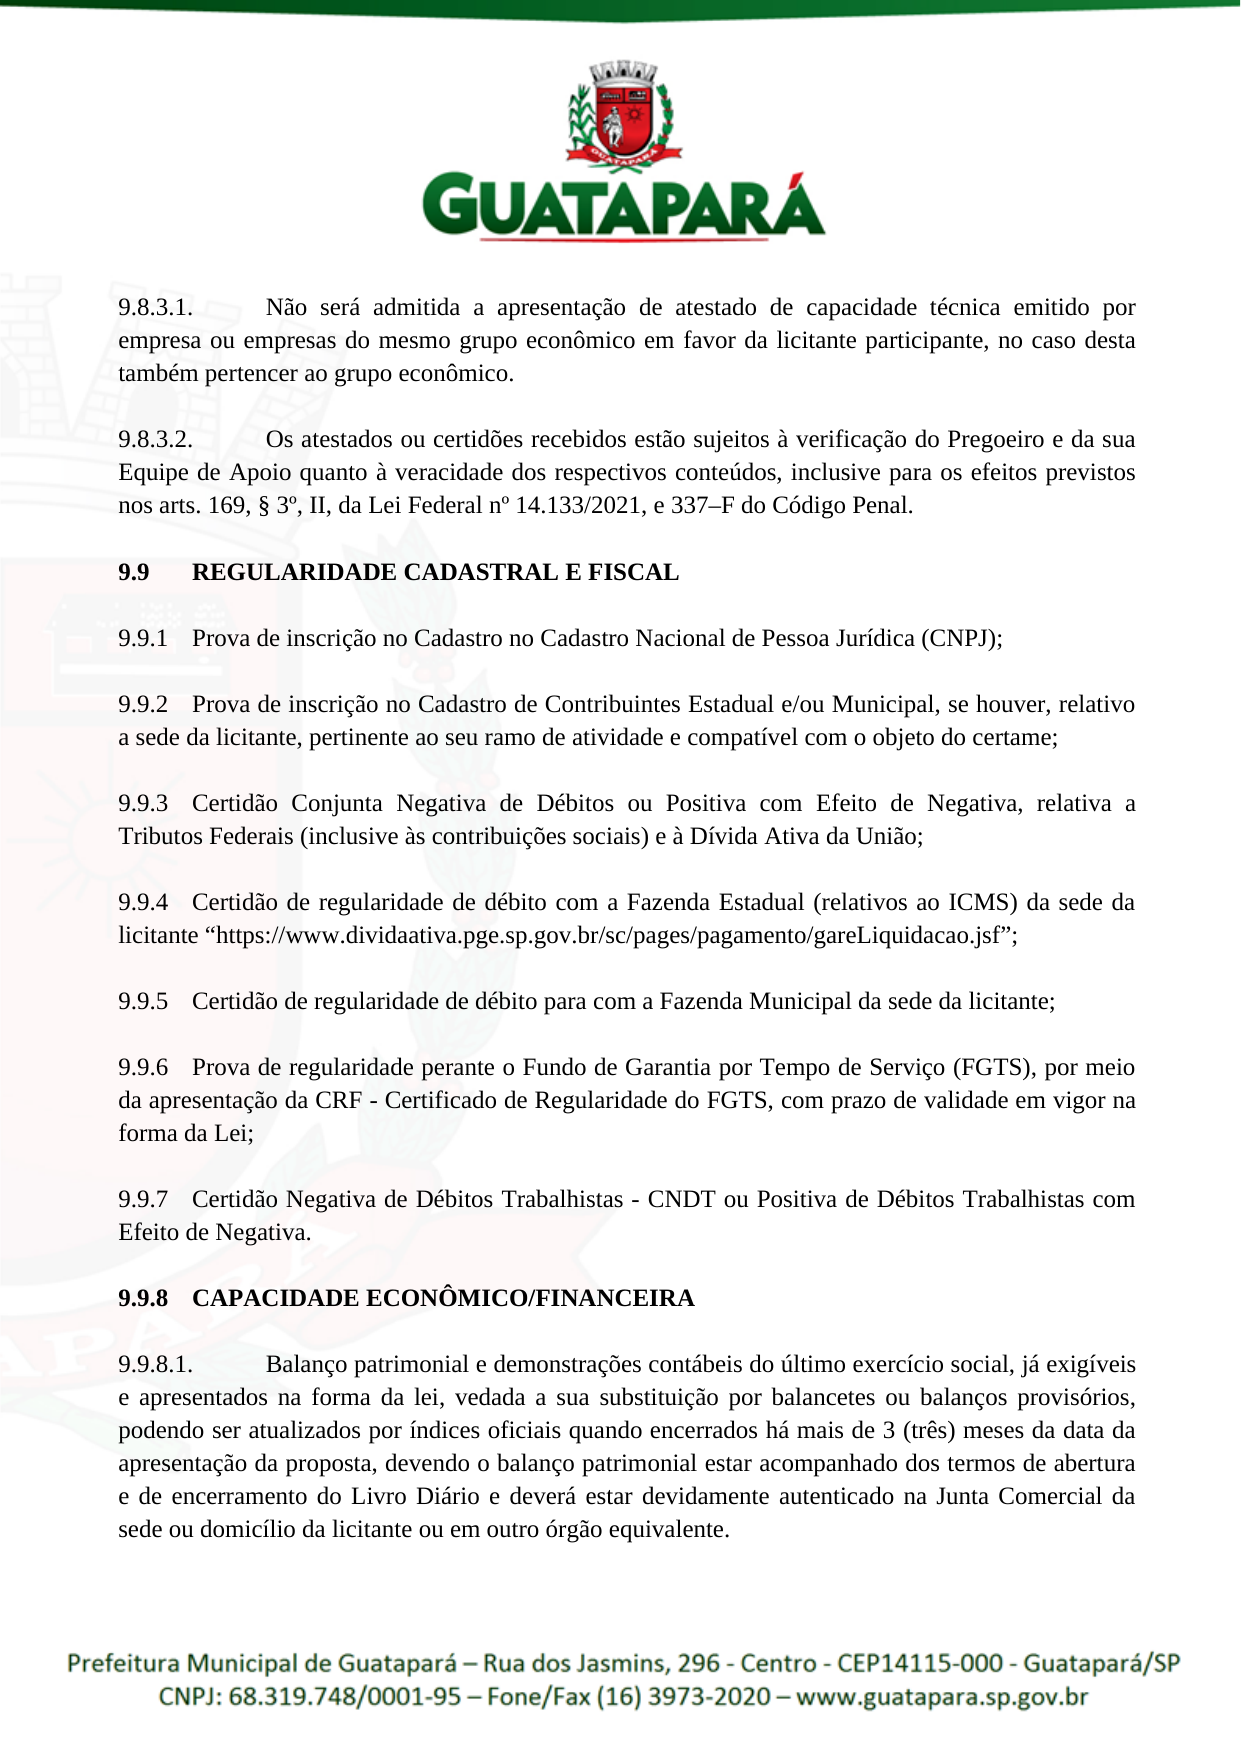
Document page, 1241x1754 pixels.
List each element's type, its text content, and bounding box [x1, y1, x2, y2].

text 9.9.4 Certidão de regularidade de débito com a Fazenda Estadual (relativos ao ICMS) da sede da licitante “https://www.dividaativa.pge.sp.gov.br/sc/pages/pagamento/gareLiquidacao.jsf”; [118, 887, 1137, 948]
text 9.9.5 Certidão de regularidade de débito para com a Fazenda Municipal da sede da licitante; [118, 986, 1137, 1014]
text 9.9.1 Prova de inscrição no Cadastro no Cadastro Nacional de Pessoa Jurídica (CNPJ); [118, 623, 1137, 651]
text 9.8.3.1. Não será admitida a apresentação de atestado de capacidade técnica emitido por empresa ou empresas do mesmo grupo econômico em favor da licitante participante, no caso desta também pertencer ao grupo econômico. [118, 292, 1137, 387]
text 9.9.6 Prova de regularidade perante o Fundo de Garantia por Tempo de Serviço (FGTS), por meio da apresentação da CRF - Certificado de Regularidade do FGTS, com prazo de validade em vigor na forma da Lei; [118, 1052, 1137, 1147]
text 9.9.8.1. Balanço patrimonial e demonstrações contábeis do último exercício social, já exigíveis e apresentados na forma da lei, vedada a sua substituição por balancetes ou balanços provisórios, podendo ser atualizados por índices oficiais quando encerrados há mais de 3 (três) meses da data da apresentação da proposta, devendo o balanço patrimonial estar acompanhado dos termos de abertura e de encerramento do Livro Diário e deverá estar devidamente autenticado na Junta Comercial da sede ou domicílio da licitante ou em outro órgão equivalente. [118, 1349, 1137, 1543]
text 9.9.3 Certidão Conjunta Negativa de Débitos ou Positiva com Efeito de Negativa, relativa a Tributos Federais (inclusive às contribuições sociais) e à Dívida Ativa da União; [118, 788, 1137, 849]
picture [0, 0, 1241, 1752]
text 9.9.7 Certidão Negativa de Débitos Trabalhistas - CNDT ou Positiva de Débitos Trabalhistas com Efeito de Negativa. [118, 1184, 1137, 1246]
text 9.8.3.2. Os atestados ou certidões recebidos estão sujeitos à verificação do Pregoeiro e da sua Equipe de Apoio quanto à veracidade dos respectivos conteúdos, inclusive para os efeitos previstos nos arts. 169, § 3º, II, da Lei Federal nº 14.133/2021, e 337–F do Código Penal. [118, 424, 1137, 519]
text 9.9 REGULARIDADE CADASTRAL E FISCAL [118, 557, 1137, 585]
text 9.9.8 CAPACIDADE ECONÔMICO/FINANCEIRA [118, 1283, 1137, 1312]
text 9.9.2 Prova de inscrição no Cadastro de Contribuintes Estadual e/ou Municipal, se houver, relativo a sede da licitante, pertinente ao seu ramo de atividade e compatível com o objeto do certame; [118, 689, 1137, 750]
